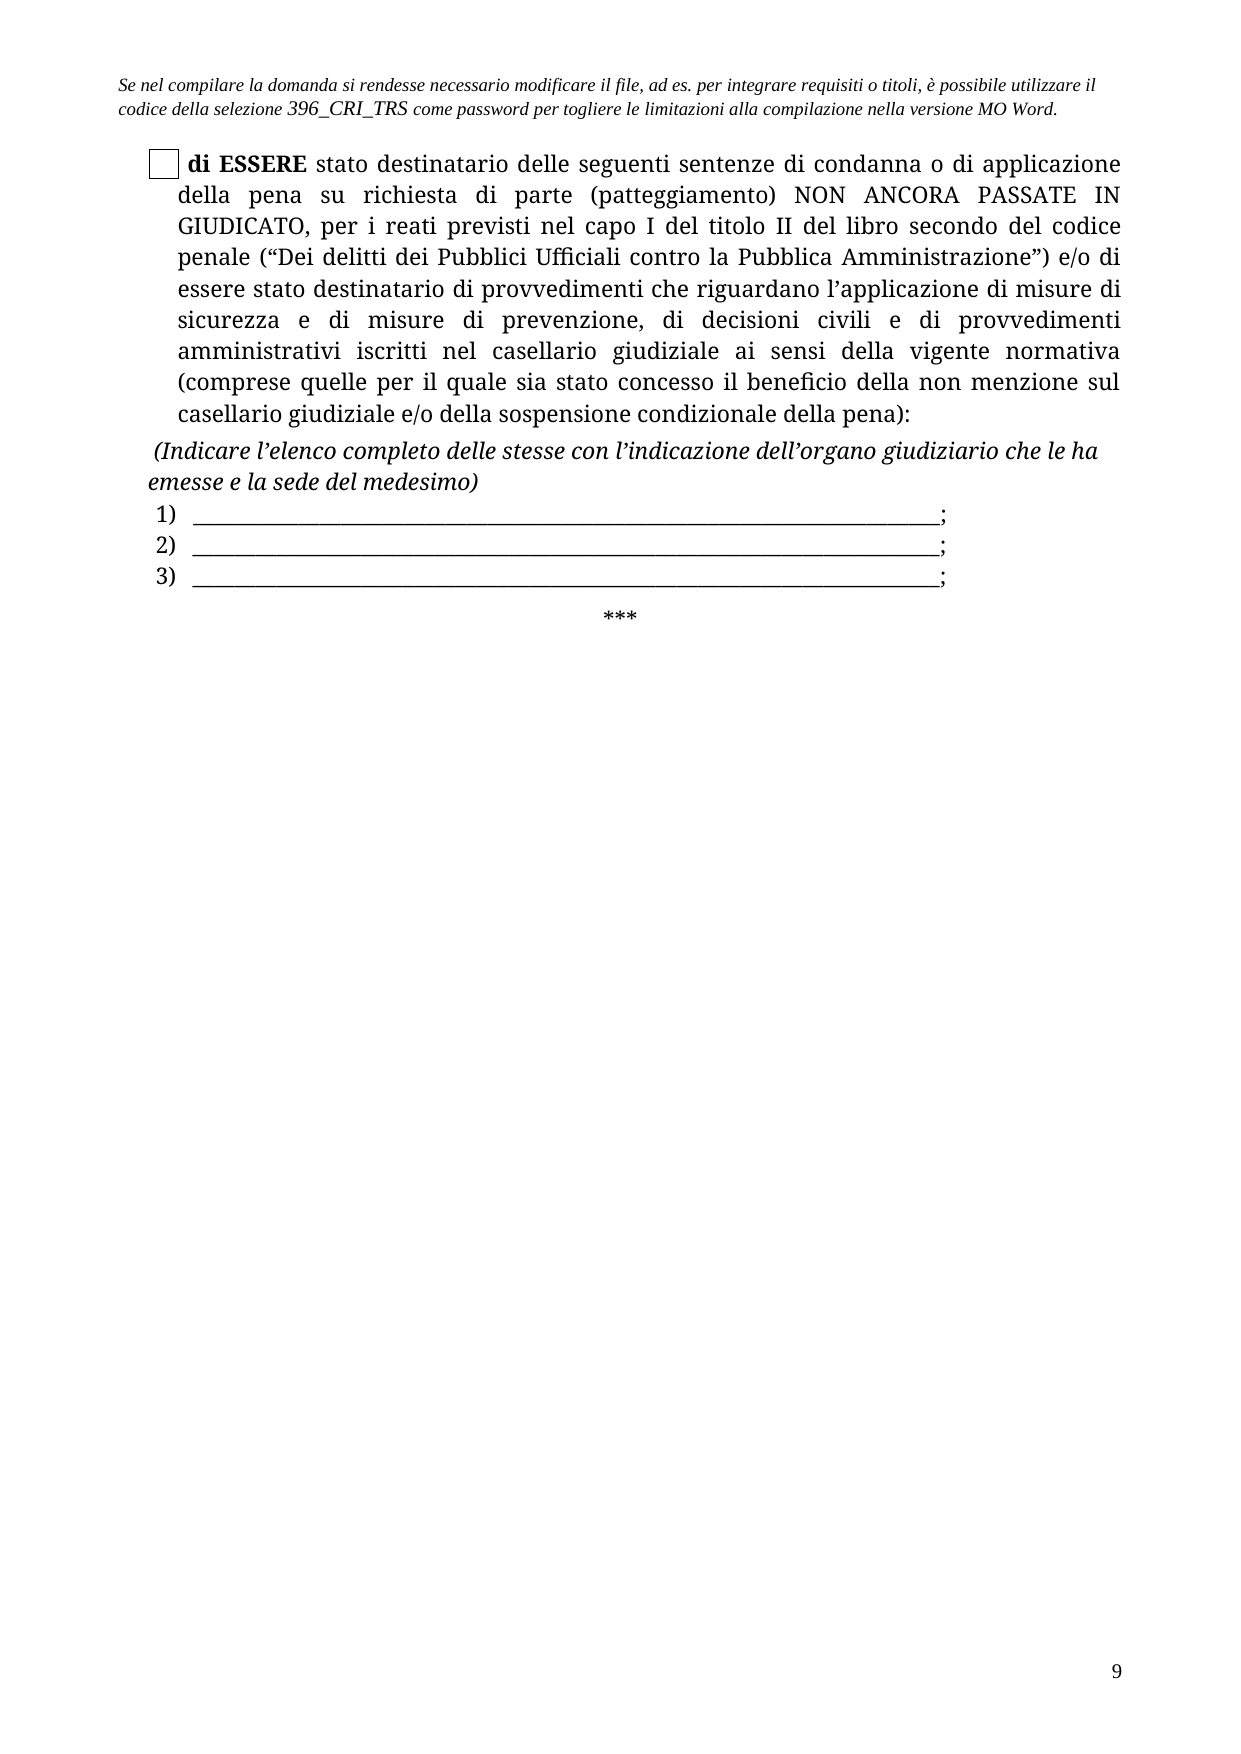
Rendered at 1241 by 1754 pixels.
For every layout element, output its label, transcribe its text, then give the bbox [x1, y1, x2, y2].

text di ESSERE stato destinatario delle seguenti sentenze di condanna o di applicazione della pena su richiesta di parte (patteggiamento) NON ANCORA PASSATE IN GIUDICATO, per i reati previsti nel capo I del titolo II del libro secondo del codice penale (“Dei delitti dei Pubblici Ufficiali contro la Pubblica Amministrazione”) e/o di essere stato destinatario di provvedimenti che riguardano l’applicazione di misure di sicurezza e di misure di prevenzione, di decisioni civili e di provvedimenti amministrativi iscritti nel casellario giudiziale ai sensi della vigente normativa (comprese quelle per il quale sia stato concesso il beneficio della non menzione sul casellario giudiziale e/o della sospensione condizionale della pena): [148, 148, 1122, 429]
text *** [118, 604, 1122, 635]
list _______________________________________________________________________; [155, 560, 1122, 591]
list _______________________________________________________________________; [156, 498, 1122, 529]
text (Indicare l’elenco completo delle stesse con l’indicazione dell’organo giudiziario che le ha emesse e la sede del medesimo) [148, 435, 1122, 498]
list _______________________________________________________________________; [155, 529, 1122, 560]
